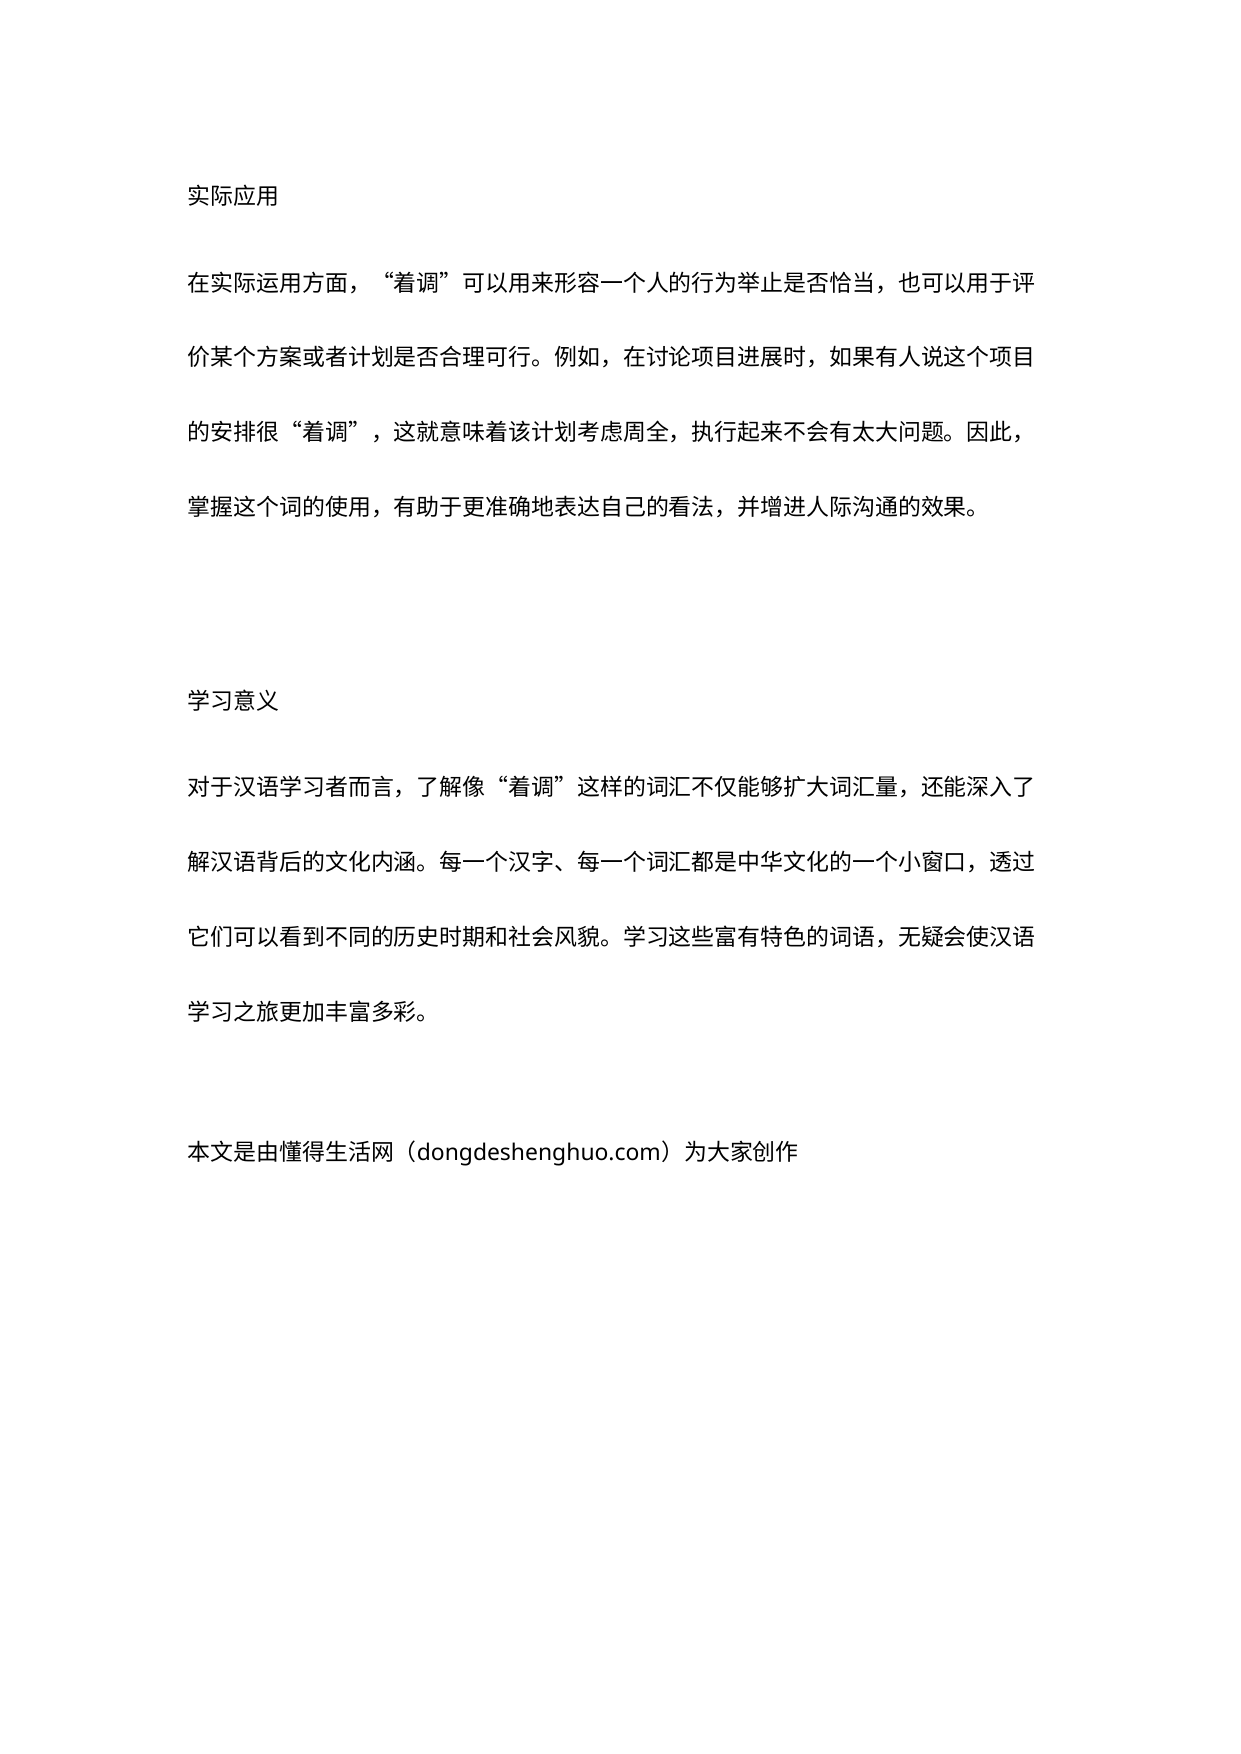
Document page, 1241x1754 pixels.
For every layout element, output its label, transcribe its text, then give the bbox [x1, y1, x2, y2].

text 学习意义 [187, 667, 1053, 732]
text 在实际运用方面，“着调”可以用来形容一个人的行为举止是否恰当，也可以用于评价某个方案或者计划是否合理可行。例如，在讨论项目进展时，如果有人说这个项目的安排很“着调”，这就意味着该计划考虑周全，执行起来不会有太大问题。因此，掌握这个词的使用，有助于更准确地表达自己的看法，并增进人际沟通的效果。 [187, 248, 1053, 538]
text 本文是由懂得生活网（dongdeshenghuo.com）为大家创作 [187, 1118, 1053, 1183]
text 对于汉语学习者而言，了解像“着调”这样的词汇不仅能够扩大词汇量，还能深入了解汉语背后的文化内涵。每一个汉字、每一个词汇都是中华文化的一个小窗口，透过它们可以看到不同的历史时期和社会风貌。学习这些富有特色的词语，无疑会使汉语学习之旅更加丰富多彩。 [187, 753, 1053, 1042]
text 实际应用 [187, 162, 1053, 227]
